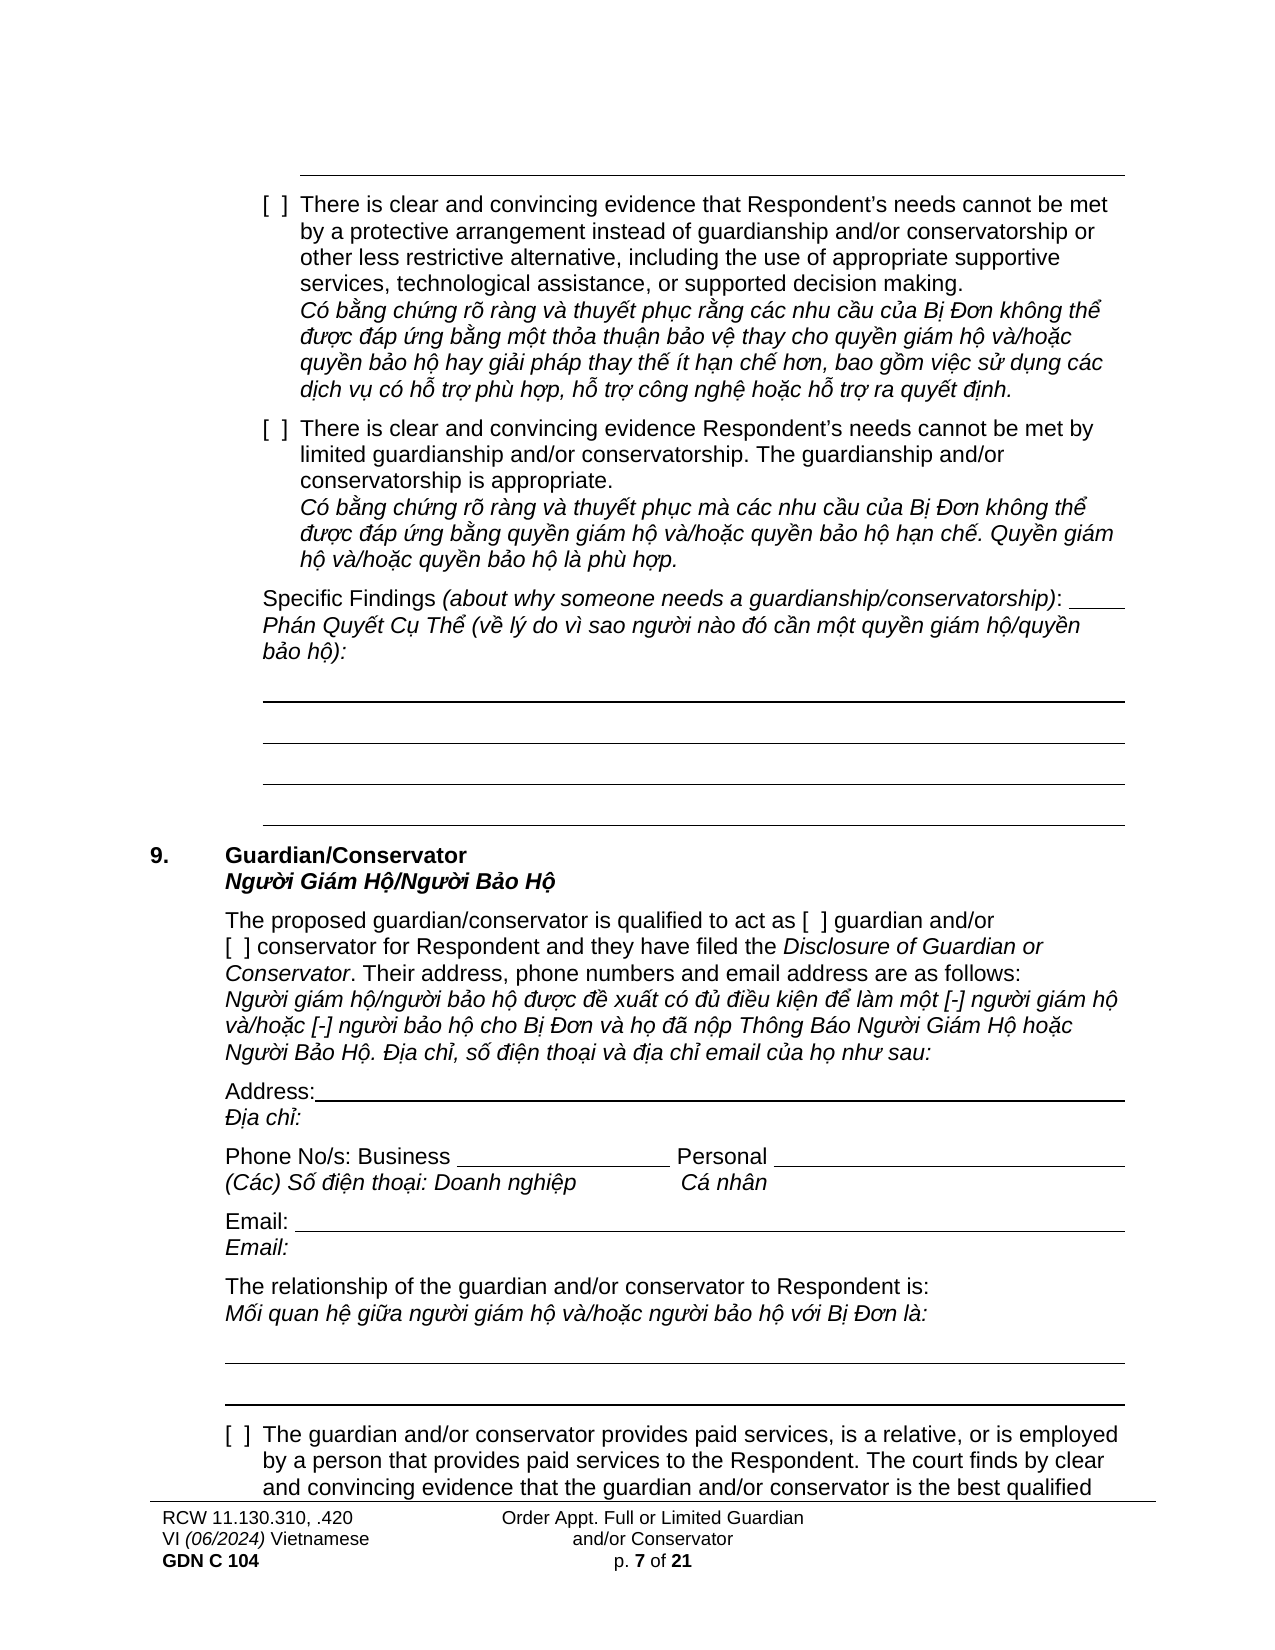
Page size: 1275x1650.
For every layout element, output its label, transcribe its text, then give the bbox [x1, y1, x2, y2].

text 9. Guardian/Conservator [150, 842, 1125, 868]
text Email: [225, 1208, 1125, 1234]
text Mối quan hệ giữa người giám hộ và/hoặc người bảo hộ với Bị Đơn là: [225, 1299, 1125, 1326]
text Email: [225, 1234, 1125, 1261]
text (Các) Số điện thoại: Doanh nghiệp Cá nhân [225, 1169, 1125, 1196]
text [ ] There is clear and convincing evidence Respondent’s needs cannot be met by limited guardianship and/or conservatorship. The guardianship and/or conservatorship is appropriate. [262, 414, 1125, 494]
text Address: [225, 1078, 1125, 1104]
text Có bằng chứng rõ ràng và thuyết phục rằng các nhu cầu của Bị Đơn không thể được đáp ứng bằng một thỏa thuận bảo vệ thay cho quyền giám hộ và/hoặc quyền bảo hộ hay giải pháp thay thế ít hạn chế hơn, bao gồm việc sử dụng các dịch vụ có hỗ trợ phù hợp, hỗ trợ công nghệ hoặc hỗ trợ ra quyết định. [262, 297, 1125, 402]
text Người Giám Hộ/Người Bảo Hộ [150, 868, 1125, 894]
text Phán Quyết Cụ Thể (về lý do vì sao người nào đó cần một quyền giám hộ/quyền bảo hộ): [225, 612, 1125, 664]
text Người giám hộ/người bảo hộ được đề xuất có đủ điều kiện để làm một [-] người giám hộ và/hoặc [-] người bảo hộ cho Bị Đơn và họ đã nộp Thông Báo Người Giám Hộ hoặc Người Bảo Hộ. Địa chỉ, số điện thoại và địa chỉ email của họ như sau: [225, 986, 1125, 1065]
text Phone No/s: Business Personal [225, 1143, 1125, 1169]
text Có bằng chứng rõ ràng và thuyết phục mà các nhu cầu của Bị Đơn không thể được đáp ứng bằng quyền giám hộ và/hoặc quyền bảo hộ hạn chế. Quyền giám hộ và/hoặc quyền bảo hộ là phù hợp. [262, 494, 1125, 573]
text The relationship of the guardian and/or conservator to Respondent is: [225, 1273, 1125, 1299]
text Specific Findings (about why someone needs a guardianship/conservatorship): [225, 585, 1125, 612]
text [ ] There is clear and convincing evidence that Respondent’s needs cannot be met by a protective arrangement instead of guardianship and/or conservatorship or other less restrictive alternative, including the use of appropriate supportive services, technological assistance, or supported decision making. [262, 191, 1125, 297]
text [225, 1421, 1125, 1500]
text The proposed guardian/conservator is qualified to act as [ ] guardian and/or [ ] conservator for Respondent and they have filed the Disclosure of Guardian or Conservator. Their address, phone numbers and email address are as follows: [225, 907, 1125, 986]
text Địa chỉ: [225, 1104, 1125, 1130]
